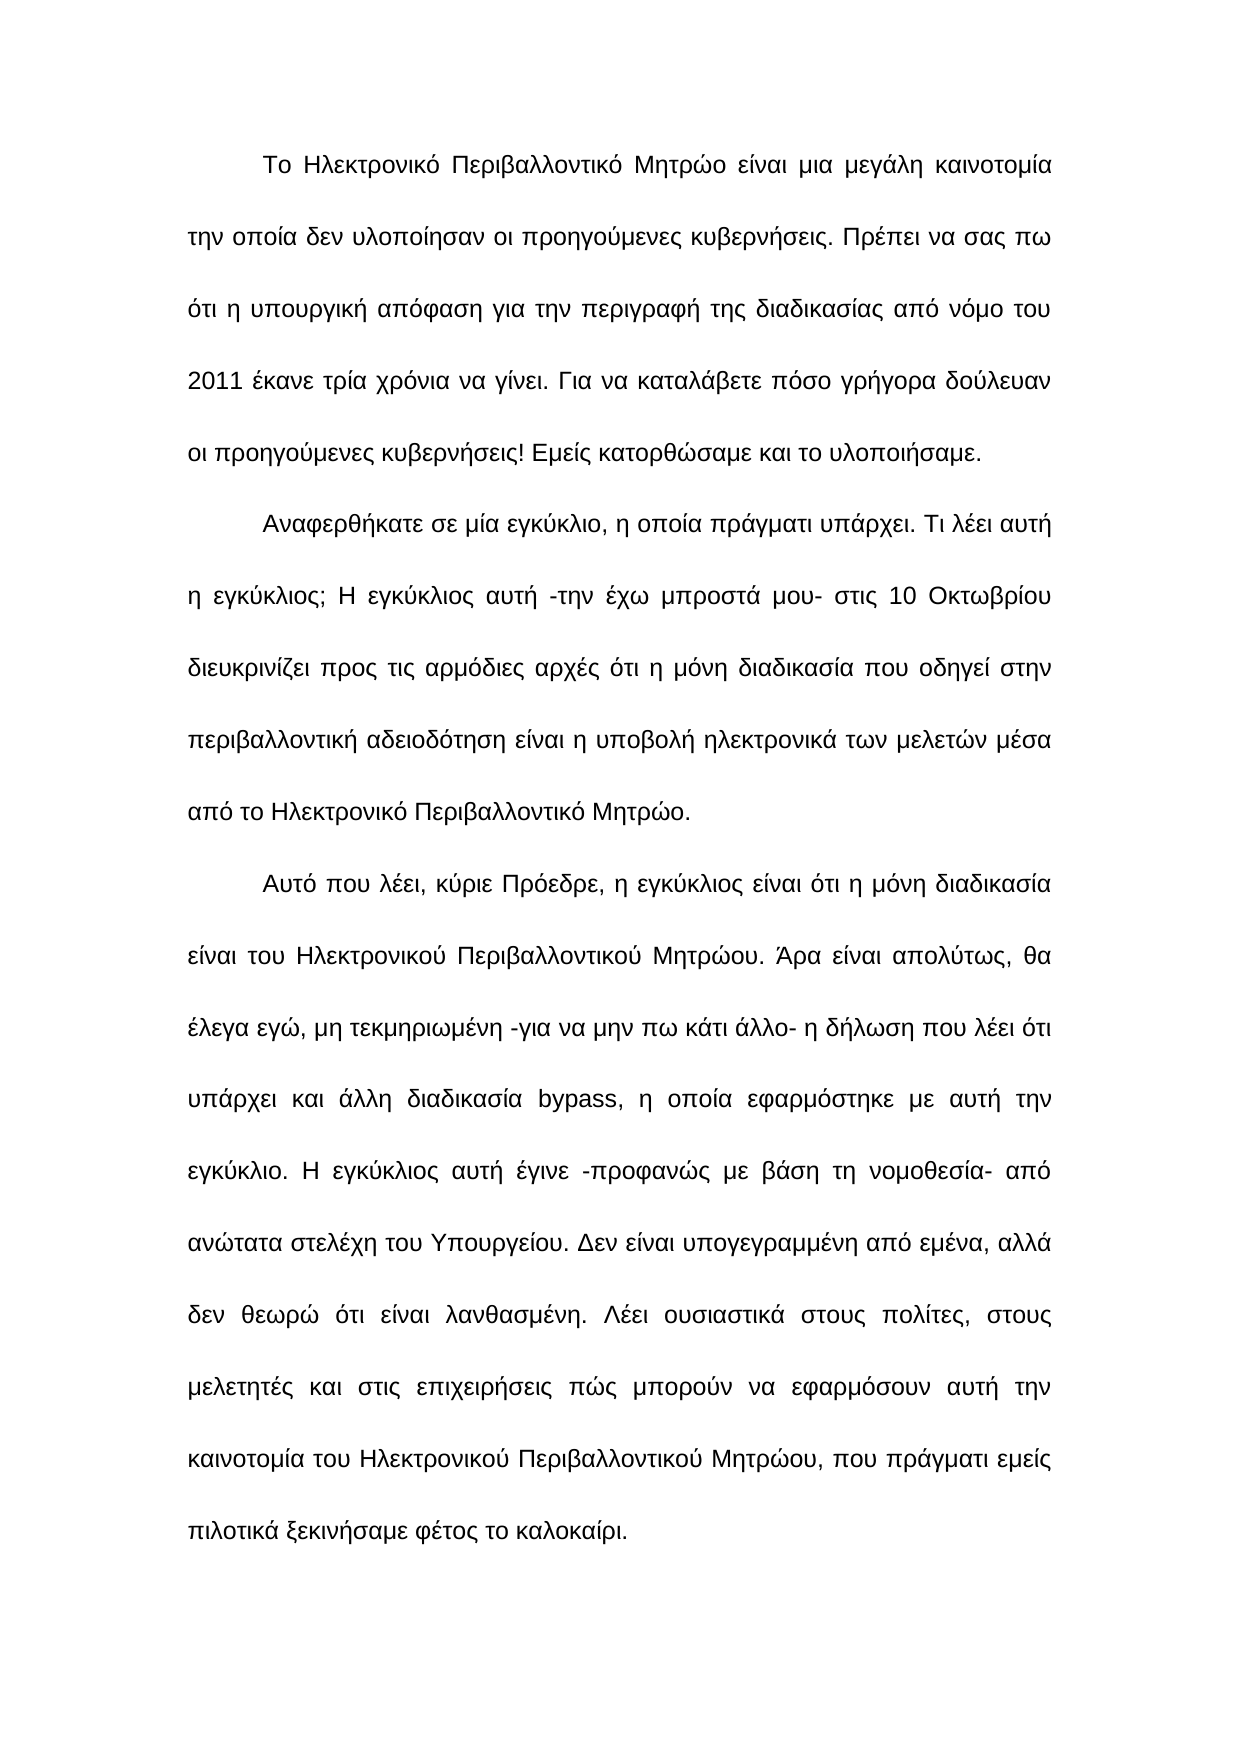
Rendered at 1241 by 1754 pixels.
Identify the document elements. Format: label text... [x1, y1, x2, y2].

text Αυτό που λέει, κύριε Πρόεδρε, η εγκύκλιος είναι ότι η μόνη διαδικασία είναι του Ηλεκτρονικού Περιβαλλοντικού Μητρώου. Άρα είναι απολύτως, θα έλεγα εγώ, μη τεκμηριωμένη -για να μην πω κάτι άλλο- η δήλωση που λέει ότι υπάρχει και άλλη διαδικασία bypass, η οποία εφαρμόστηκε με αυτή την εγκύκλιο. Η εγκύκλιος αυτή έγινε -προφανώς με βάση τη νομοθεσία- από ανώτατα στελέχη του Υπουργείου. Δεν είναι υπογεγραμμένη από εμένα, αλλά δεν θεωρώ ότι είναι λανθασμένη. Λέει ουσιαστικά στους πολίτες, στους μελετητές και στις επιχειρήσεις πώς μπορούν να εφαρμόσουν αυτή την καινοτομία του Ηλεκτρονικού Περιβαλλοντικού Μητρώου, που πράγματι εμείς πιλοτικά ξεκινήσαμε φέτος το καλοκαίρι. [187, 869, 1053, 1544]
text Το Ηλεκτρονικό Περιβαλλοντικό Μητρώο είναι μια μεγάλη καινοτομία την οποία δεν υλοποίησαν οι προηγούμενες κυβερνήσεις. Πρέπει να σας πω ότι η υπουργική απόφαση για την περιγραφή της διαδικασίας από νόμο του 2011 έκανε τρία χρόνια να γίνει. Για να καταλάβετε πόσο γρήγορα δούλευαν οι προηγούμενες κυβερνήσεις! Εμείς κατορθώσαμε και το υλοποιήσαμε. [187, 234, 1053, 466]
text Αναφερθήκατε σε μία εγκύκλιο, η οποία πράγματι υπάρχει. Τι λέει αυτή η εγκύκλιος; Η εγκύκλιος αυτή -την έχω μπροστά μου- στις 10 Οκτωβρίου διευκρινίζει προς τις αρμόδιες αρχές ότι η μόνη διαδικασία που οδηγεί στην περιβαλλοντική αδειοδότηση είναι η υποβολή ηλεκτρονικά των μελετών μέσα από το Ηλεκτρονικό Περιβαλλοντικό Μητρώο. [187, 509, 1053, 826]
text Το Ηλεκτρονικό Περιβαλλοντικό Μητρώο είναι μια μεγάλη καινοτομία την οποία δεν υλοποίησαν οι προηγούμενες κυβερνήσεις. Πρέπει να σας πω ότι η υπουργική απόφαση για την περιγραφή της διαδικασίας από νόμο του 2011 έκανε τρία χρόνια να γίνει. Για να καταλάβετε πόσο γρήγορα δούλευαν οι προηγούμενες κυβερνήσεις! Εμείς κατορθώσαμε και το υλοποιήσαμε. [187, 150, 1053, 232]
